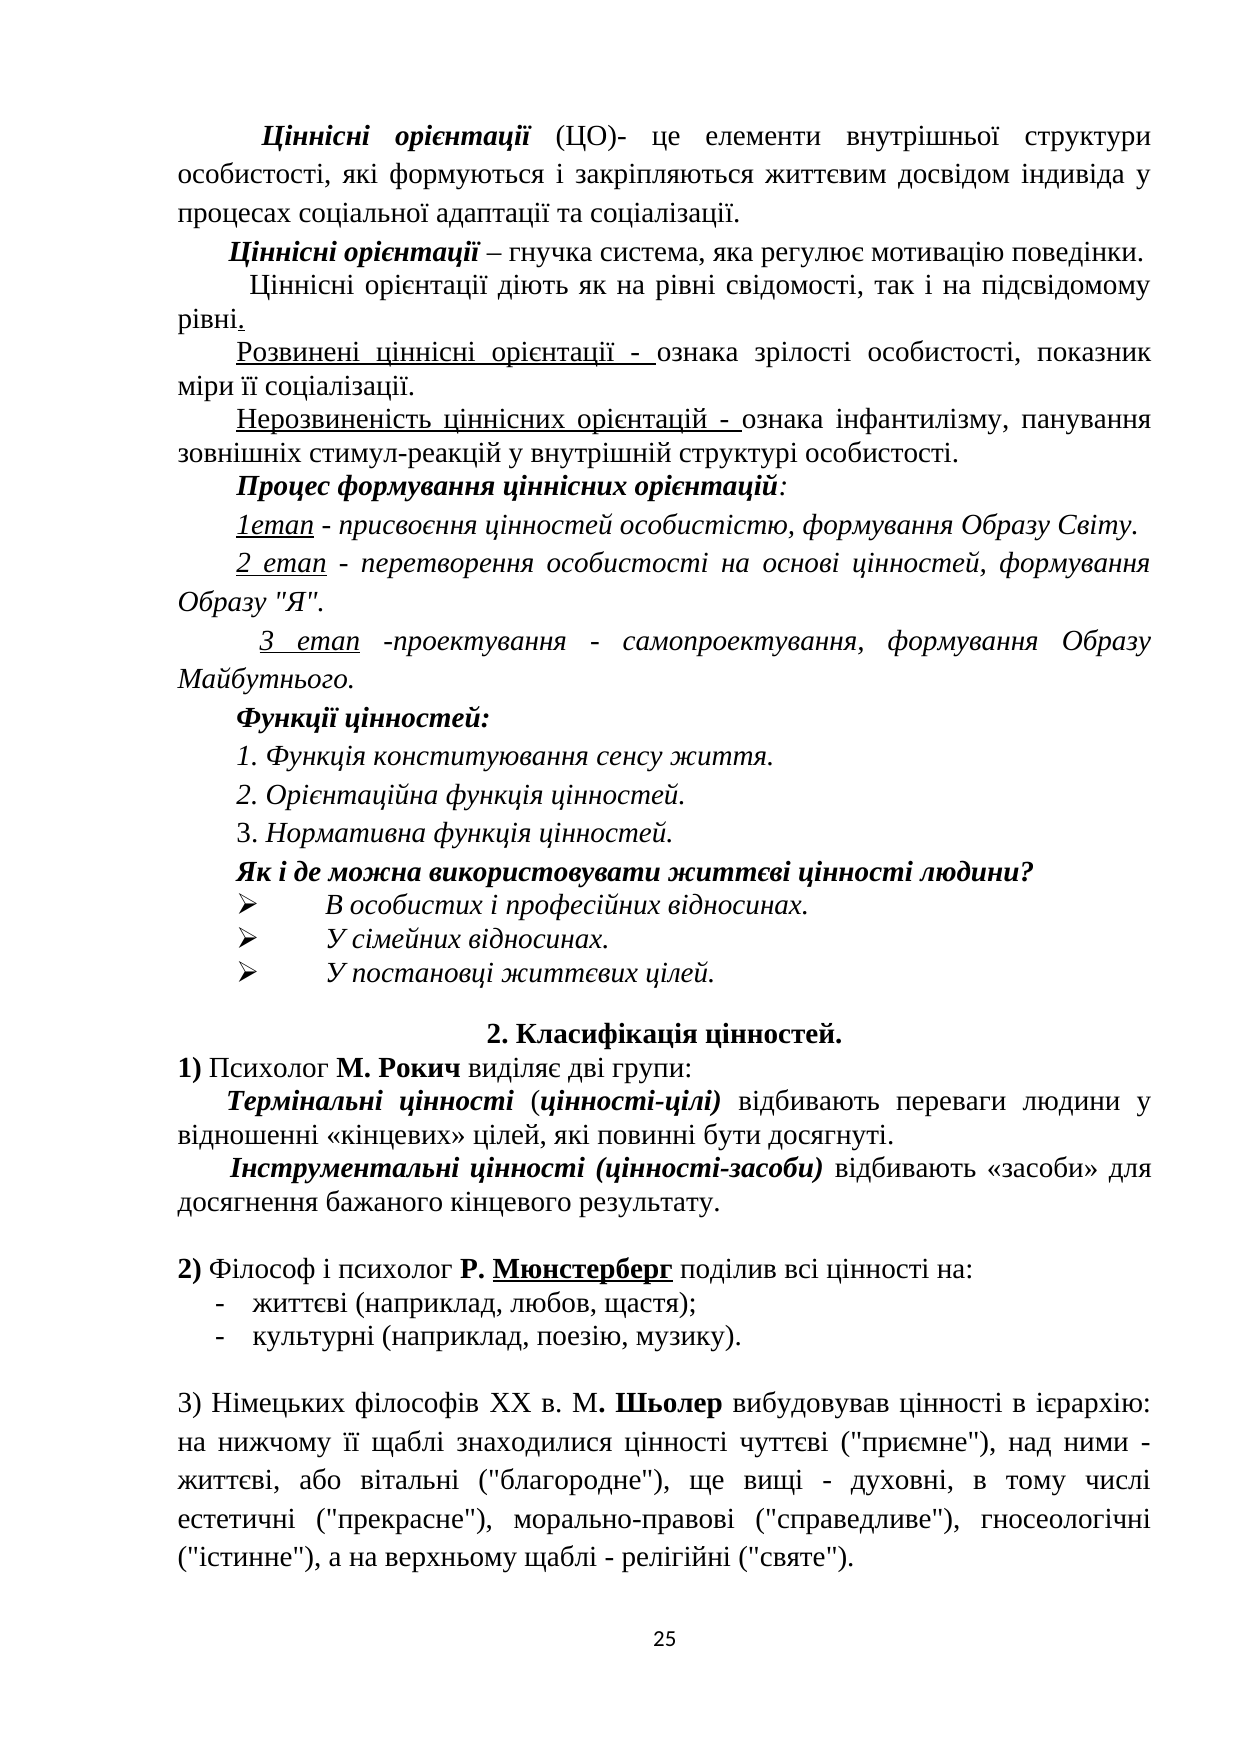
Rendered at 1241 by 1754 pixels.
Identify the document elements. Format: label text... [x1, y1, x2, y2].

list В особистих і професійних відносинах. [177, 887, 1152, 921]
text 2. Класифікація цінностей. [177, 1016, 1152, 1050]
text 1. Функція конституювання сенсу життя. [177, 738, 1152, 772]
list У сімейних відносинах. [177, 921, 1152, 955]
text Ціннісні орієнтації діють як на рівні свідомості, так і на підсвідомому рівні. [177, 267, 1152, 334]
text 1) Психолог М. Рокич виділяє дві групи: [177, 1050, 1152, 1083]
text 2 етап - перетворення особистості на основі цінностей, формування Образу "Я". [177, 546, 1152, 618]
text 3) Німецьких філософів XX в. М. Шьолер вибудовував цінності в ієрархію: на нижчому її щаблі знаходилися цінності чуттєві ("приємне"), над ними - життєві, або вітальні ("благородне"), ще вищі - духовні, в тому числі естетичні ("прекрасне"), морально-правові ("справедливе"), гносеологічні ("істинне"), а на верхньому щаблі - релігійні ("святе"). [177, 1385, 1152, 1573]
text Процес формування ціннісних орієнтацій: [177, 468, 1152, 502]
text 3. Нормативна функція цінностей. [177, 815, 1152, 849]
text Ціннісні орієнтації (ЦО)- це елементи внутрішньої структури особистості, які формуються і закріпляються життєвим досвідом індивіда у процесах соціальної адаптації та соціалізації. [177, 118, 1152, 229]
text Інструментальні цінності (цінності-засоби) відбивають «засоби» для досягнення бажаного кінцевого результату. [177, 1151, 1152, 1218]
text Термінальні цінності (цінності-цілі) відбивають переваги людини у відношенні «кінцевих» цілей, які повинні бути досягнуті. [177, 1083, 1152, 1151]
text Функції цінностей: [177, 700, 1152, 733]
list життєві (наприклад, любов, щастя); [215, 1285, 1152, 1318]
text Розвинені ціннісні орієнтації - ознака зрілості особистості, показник міри її соціалізації. [177, 334, 1152, 401]
list У постановці життєвих цілей. [177, 955, 1152, 988]
text Як і де можна використовувати життєві цінності людини? [177, 854, 1152, 887]
text Ціннісні орієнтації – гнучка система, яка регулює мотивацію поведінки. [177, 234, 1152, 267]
text 2. Орієнтаційна функція цінностей. [177, 777, 1152, 810]
text 1етап - присвоєння цінностей особистістю, формування Образу Світу. [177, 507, 1152, 541]
text 3 етап -проектування - самопроектування, формування Образу Майбутнього. [177, 623, 1152, 695]
text Нерозвиненість ціннісних орієнтацій - ознака інфантилізму, панування зовнішніх стимул-реакцій у внутрішній структурі особистості. [177, 401, 1152, 468]
text 2) Філософ і психолог Р. Мюнстерберг поділив всі цінності на: [177, 1251, 1152, 1285]
list культурні (наприклад, поезію, музику). [215, 1318, 1152, 1352]
